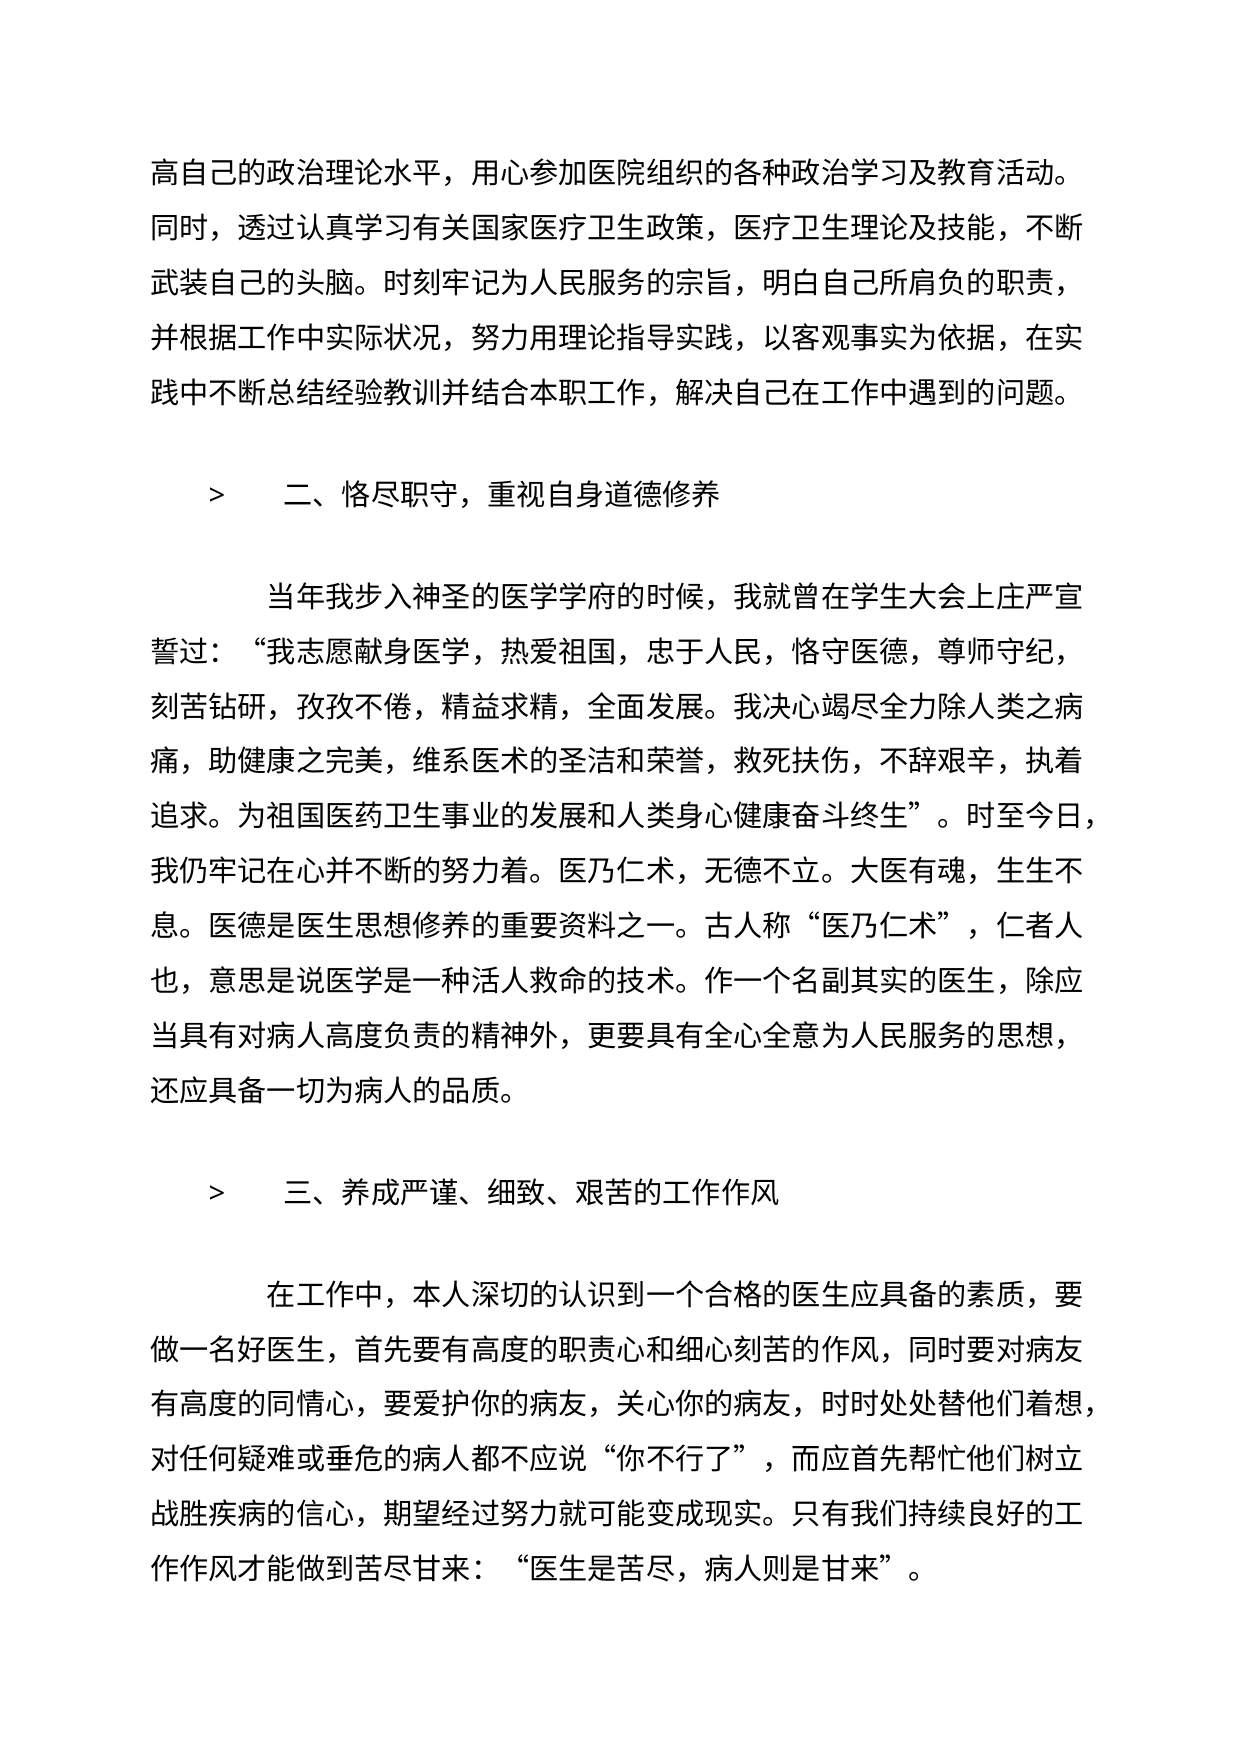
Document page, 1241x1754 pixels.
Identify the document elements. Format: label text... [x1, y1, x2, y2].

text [150, 150, 1090, 412]
text > 三、养成严谨、细致、艰苦的工作作风 [150, 1169, 1090, 1212]
text > 二、恪尽职守，重视自身道德修养 [150, 471, 1090, 514]
text 当年我步入神圣的医学学府的时候，我就曾在学生大会上庄严宣誓过：“我志愿献身医学，热爱祖国，忠于人民，恪守医德，尊师守纪，刻苦钻研，孜孜不倦，精益求精，全面发展。我决心竭尽全力除人类之病痛，助健康之完美，维系医术的圣洁和荣誉，救死扶伤，不辞艰辛，执着追求。为祖国医药卫生事业的发展和人类身心健康奋斗终生”。时至今日，我仍牢记在心并不断的努力着。医乃仁术，无德不立。大医有魂，生生不息。医德是医生思想修养的重要资料之一。古人称“医乃仁术”，仁者人也，意思是说医学是一种活人救命的技术。作一个名副其实的医生，除应当具有对病人高度负责的精神外，更要具有全心全意为人民服务的思想，还应具备一切为病人的品质。 [150, 573, 1090, 1110]
text 在工作中，本人深切的认识到一个合格的医生应具备的素质，要做一名好医生，首先要有高度的职责心和细心刻苦的作风，同时要对病友有高度的同情心，要爱护你的病友，关心你的病友，时时处处替他们着想，对任何疑难或垂危的病人都不应说“你不行了”，而应首先帮忙他们树立战胜疾病的信心，期望经过努力就可能变成现实。只有我们持续良好的工作作风才能做到苦尽甘来：“医生是苦尽，病人则是甘来”。 [150, 1271, 1090, 1588]
